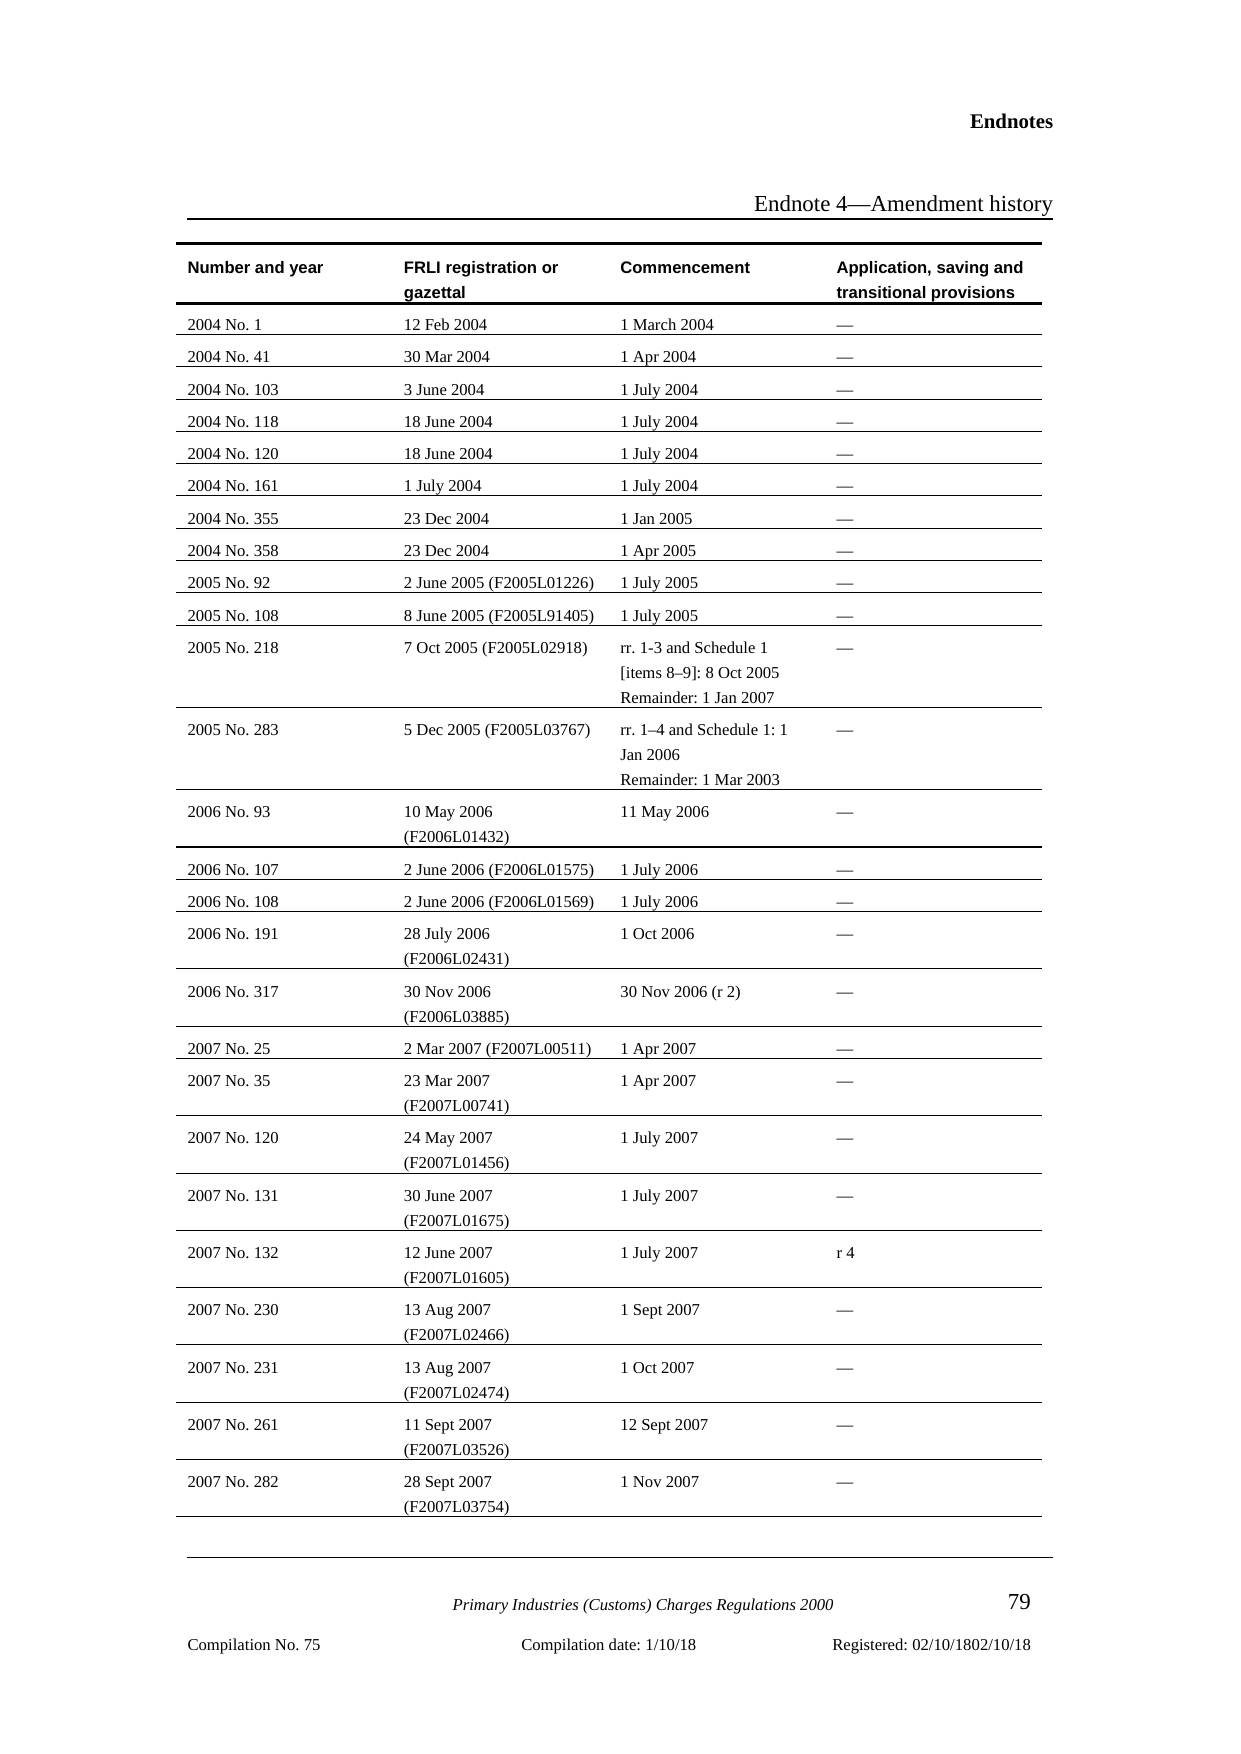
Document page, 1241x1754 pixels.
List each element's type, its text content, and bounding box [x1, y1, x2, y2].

table_cell 2007 No. 231 [176, 1345, 392, 1402]
table_cell 2004 No. 161 [176, 464, 392, 495]
table_cell 10 May 2006 (F2006L01432) [393, 790, 609, 846]
table_cell 2005 No. 283 [176, 708, 392, 789]
table_cell 2007 No. 261 [176, 1403, 392, 1459]
table_cell 8 June 2005 (F2005L91405) [393, 593, 609, 624]
table_cell 13 Aug 2007 (F2007L02466) [393, 1288, 609, 1344]
table_cell 2004 No. 103 [176, 367, 392, 398]
table_header Application, saving and transitional provisions [825, 245, 1042, 302]
table_cell 23 Dec 2004 [393, 529, 609, 560]
table_cell 30 Mar 2004 [393, 335, 609, 366]
table_cell 1 Apr 2005 [609, 529, 825, 560]
table_cell — [825, 1059, 1042, 1115]
table_cell 23 Mar 2007 (F2007L00741) [393, 1059, 609, 1115]
table_cell 1 March 2004 [609, 305, 825, 334]
table_cell 30 Nov 2006 (F2006L03885) [393, 969, 609, 1026]
table_cell 1 July 2007 [609, 1116, 825, 1172]
table_cell — [825, 400, 1042, 431]
table_cell 18 June 2004 [393, 432, 609, 463]
table_cell 11 Sept 2007 (F2007L03526) [393, 1403, 609, 1459]
table_cell rr. 1-3 and Schedule 1 [items 8–9]: 8 Oct 2005 Remainder: 1 Jan 2007 [609, 626, 825, 707]
table_cell — [825, 912, 1042, 968]
table_cell 2006 No. 108 [176, 880, 392, 911]
table_cell 1 July 2005 [609, 593, 825, 624]
table_cell 1 July 2004 [609, 464, 825, 495]
table_cell 23 Dec 2004 [393, 496, 609, 528]
table_cell 2005 No. 92 [176, 561, 392, 592]
table_cell 1 Apr 2007 [609, 1059, 825, 1115]
table_cell 1 Sept 2007 [609, 1288, 825, 1344]
table_cell 1 July 2006 [609, 880, 825, 911]
table_cell — [825, 1460, 1042, 1516]
table_cell — [825, 496, 1042, 528]
table_cell — [825, 561, 1042, 592]
table_cell — [825, 708, 1042, 789]
table_cell r 4 [825, 1231, 1042, 1287]
table_cell 2004 No. 120 [176, 432, 392, 463]
table_cell 2 June 2005 (F2005L01226) [393, 561, 609, 592]
table_cell 1 July 2004 [393, 464, 609, 495]
table_cell 28 July 2006 (F2006L02431) [393, 912, 609, 968]
table_cell rr. 1–4 and Schedule 1: 1 Jan 2006 Remainder: 1 Mar 2003 [609, 708, 825, 789]
table_cell 2006 No. 93 [176, 790, 392, 846]
table_cell — [825, 848, 1042, 879]
table_cell 12 June 2007 (F2007L01605) [393, 1231, 609, 1287]
table_cell 2 June 2006 (F2006L01569) [393, 880, 609, 911]
table_cell — [825, 880, 1042, 911]
table_cell 2006 No. 317 [176, 969, 392, 1026]
table_cell — [825, 1288, 1042, 1344]
table_cell 1 Oct 2007 [609, 1345, 825, 1402]
table_cell 1 July 2005 [609, 561, 825, 592]
table_header Commencement [609, 245, 825, 302]
table_cell 2 June 2006 (F2006L01575) [393, 848, 609, 879]
table_cell 2004 No. 355 [176, 496, 392, 528]
table_cell 2004 No. 118 [176, 400, 392, 431]
table_header FRLI registration or gazettal [393, 245, 609, 302]
table_cell 2007 No. 35 [176, 1059, 392, 1115]
table_cell 13 Aug 2007 (F2007L02474) [393, 1345, 609, 1402]
table_cell — [825, 1345, 1042, 1402]
table_cell 2007 No. 132 [176, 1231, 392, 1287]
table_cell 3 June 2004 [393, 367, 609, 398]
table_cell — [825, 790, 1042, 846]
table_cell 2007 No. 131 [176, 1174, 392, 1230]
table_cell 2006 No. 107 [176, 848, 392, 879]
table_cell — [825, 1403, 1042, 1459]
table_cell — [825, 464, 1042, 495]
table_cell 30 June 2007 (F2007L01675) [393, 1174, 609, 1230]
table_cell 2004 No. 41 [176, 335, 392, 366]
table_cell 7 Oct 2005 (F2005L02918) [393, 626, 609, 707]
table_cell — [825, 367, 1042, 398]
table_cell 1 Apr 2007 [609, 1027, 825, 1058]
table_cell 2004 No. 1 [176, 305, 392, 334]
table_cell 2005 No. 218 [176, 626, 392, 707]
table_cell 1 Nov 2007 [609, 1460, 825, 1516]
table_cell 1 July 2007 [609, 1174, 825, 1230]
table_cell 2007 No. 282 [176, 1460, 392, 1516]
table_cell 28 Sept 2007 (F2007L03754) [393, 1460, 609, 1516]
table_cell — [825, 626, 1042, 707]
table_cell 11 May 2006 [609, 790, 825, 846]
table_cell 1 July 2007 [609, 1231, 825, 1287]
table_cell 1 July 2004 [609, 432, 825, 463]
table_cell — [825, 1027, 1042, 1058]
table_cell 2 Mar 2007 (F2007L00511) [393, 1027, 609, 1058]
table_cell 30 Nov 2006 (r 2) [609, 969, 825, 1026]
table_cell 5 Dec 2005 (F2005L03767) [393, 708, 609, 789]
table_cell 12 Sept 2007 [609, 1403, 825, 1459]
table_cell — [825, 305, 1042, 334]
table_cell 2007 No. 120 [176, 1116, 392, 1172]
table_cell 12 Feb 2004 [393, 305, 609, 334]
table_cell 1 Apr 2004 [609, 335, 825, 366]
table_cell — [825, 1174, 1042, 1230]
table_cell — [825, 1116, 1042, 1172]
table_cell 1 Oct 2006 [609, 912, 825, 968]
table_cell — [825, 335, 1042, 366]
table_cell 2006 No. 191 [176, 912, 392, 968]
table_cell 1 July 2004 [609, 367, 825, 398]
table_cell 1 July 2006 [609, 848, 825, 879]
table_cell 2007 No. 25 [176, 1027, 392, 1058]
table_cell 1 July 2004 [609, 400, 825, 431]
table_header Number and year [176, 245, 392, 302]
table_cell 1 Jan 2005 [609, 496, 825, 528]
table_cell — [825, 529, 1042, 560]
table_cell 18 June 2004 [393, 400, 609, 431]
table_cell — [825, 969, 1042, 1026]
table_cell — [825, 593, 1042, 624]
table_cell 2005 No. 108 [176, 593, 392, 624]
table_cell 2004 No. 358 [176, 529, 392, 560]
table_cell 24 May 2007 (F2007L01456) [393, 1116, 609, 1172]
table_cell 2007 No. 230 [176, 1288, 392, 1344]
table_cell — [825, 432, 1042, 463]
